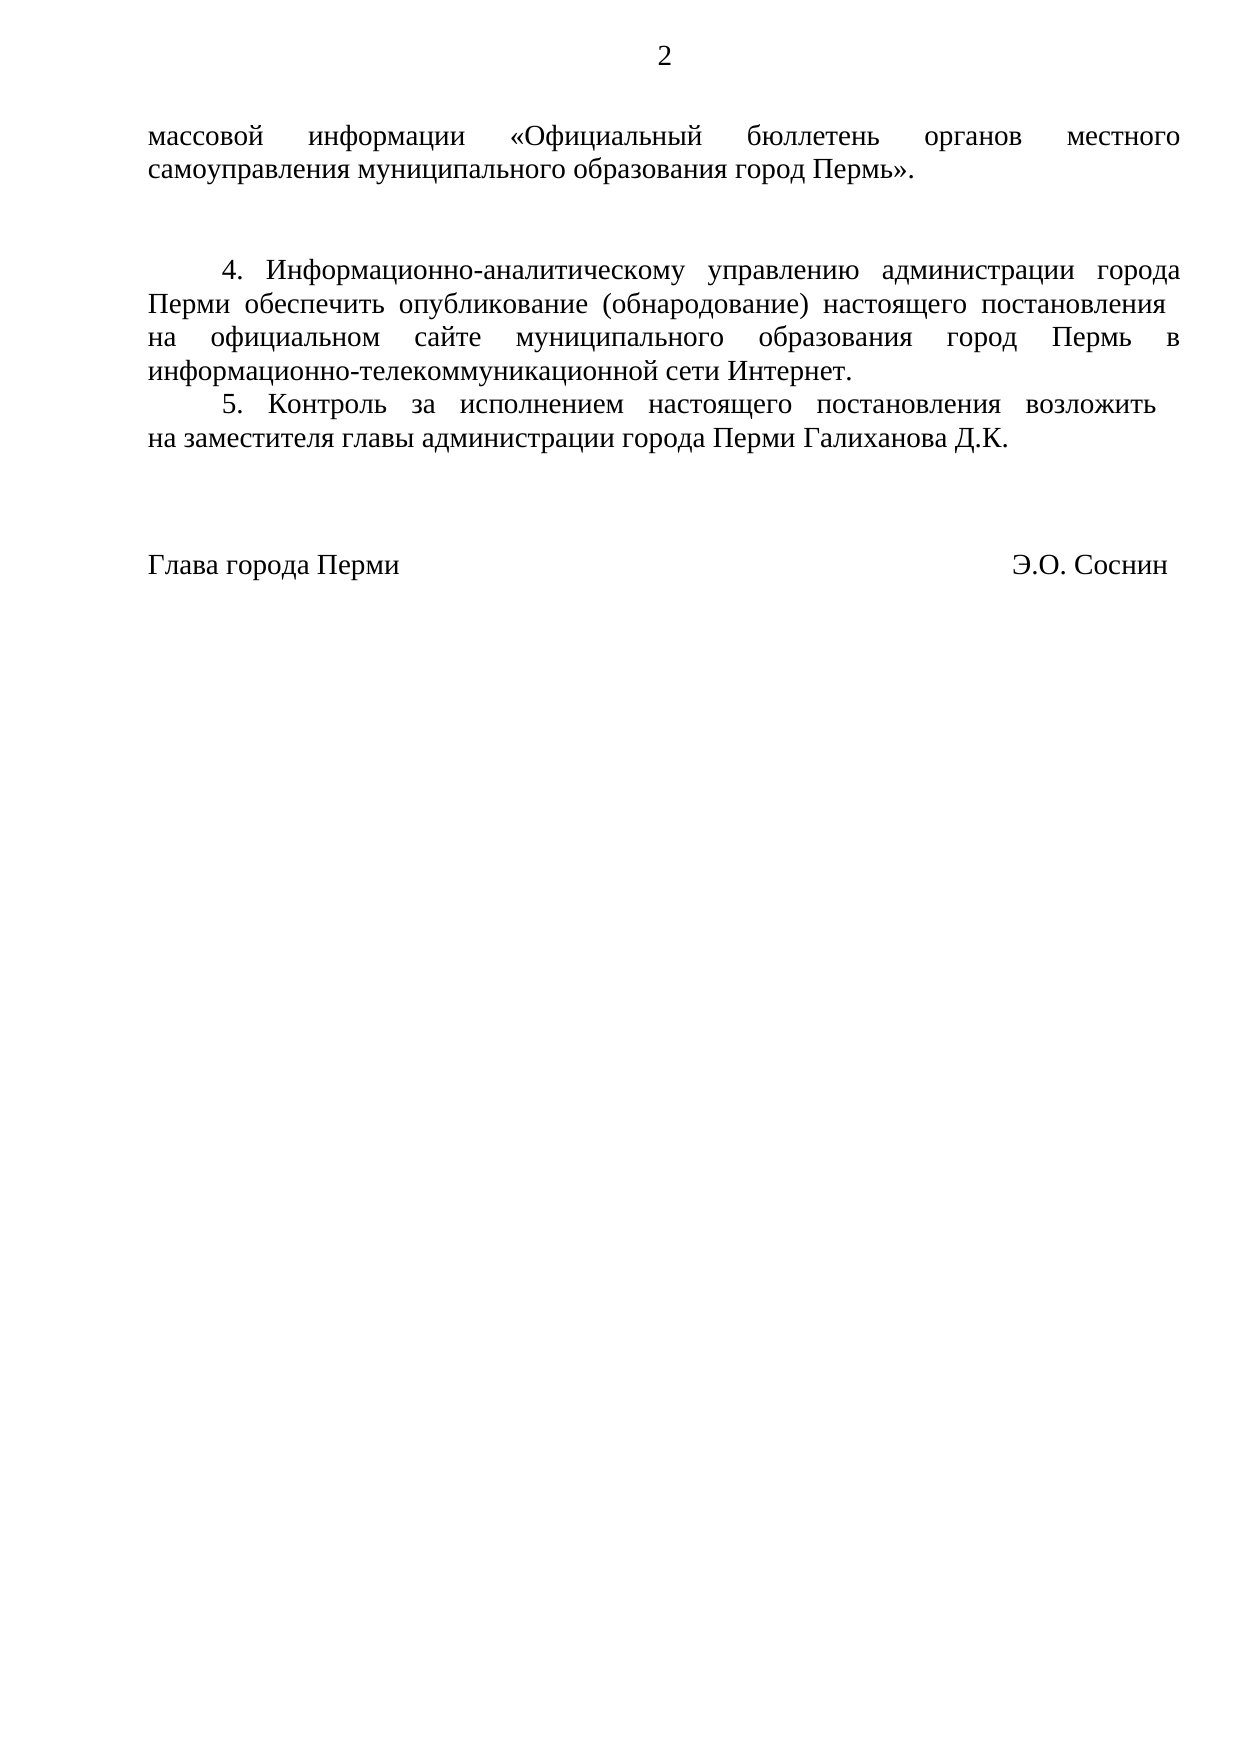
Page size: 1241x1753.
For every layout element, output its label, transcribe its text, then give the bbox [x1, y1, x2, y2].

text 5. Контроль за исполнением настоящего постановления возложить на заместителя главы администрации города Перми Галиханова Д.К. [148, 386, 1181, 453]
text 4. Информационно-аналитическому управлению администрации города Перми обеспечить опубликование (обнародование) настоящего постановления на официальном сайте муниципального образования город Пермь в информационно-телекоммуникационной сети Интернет. [148, 252, 1181, 386]
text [148, 118, 1181, 185]
text Глава города Перми Э.О. Соснин [148, 554, 1181, 579]
